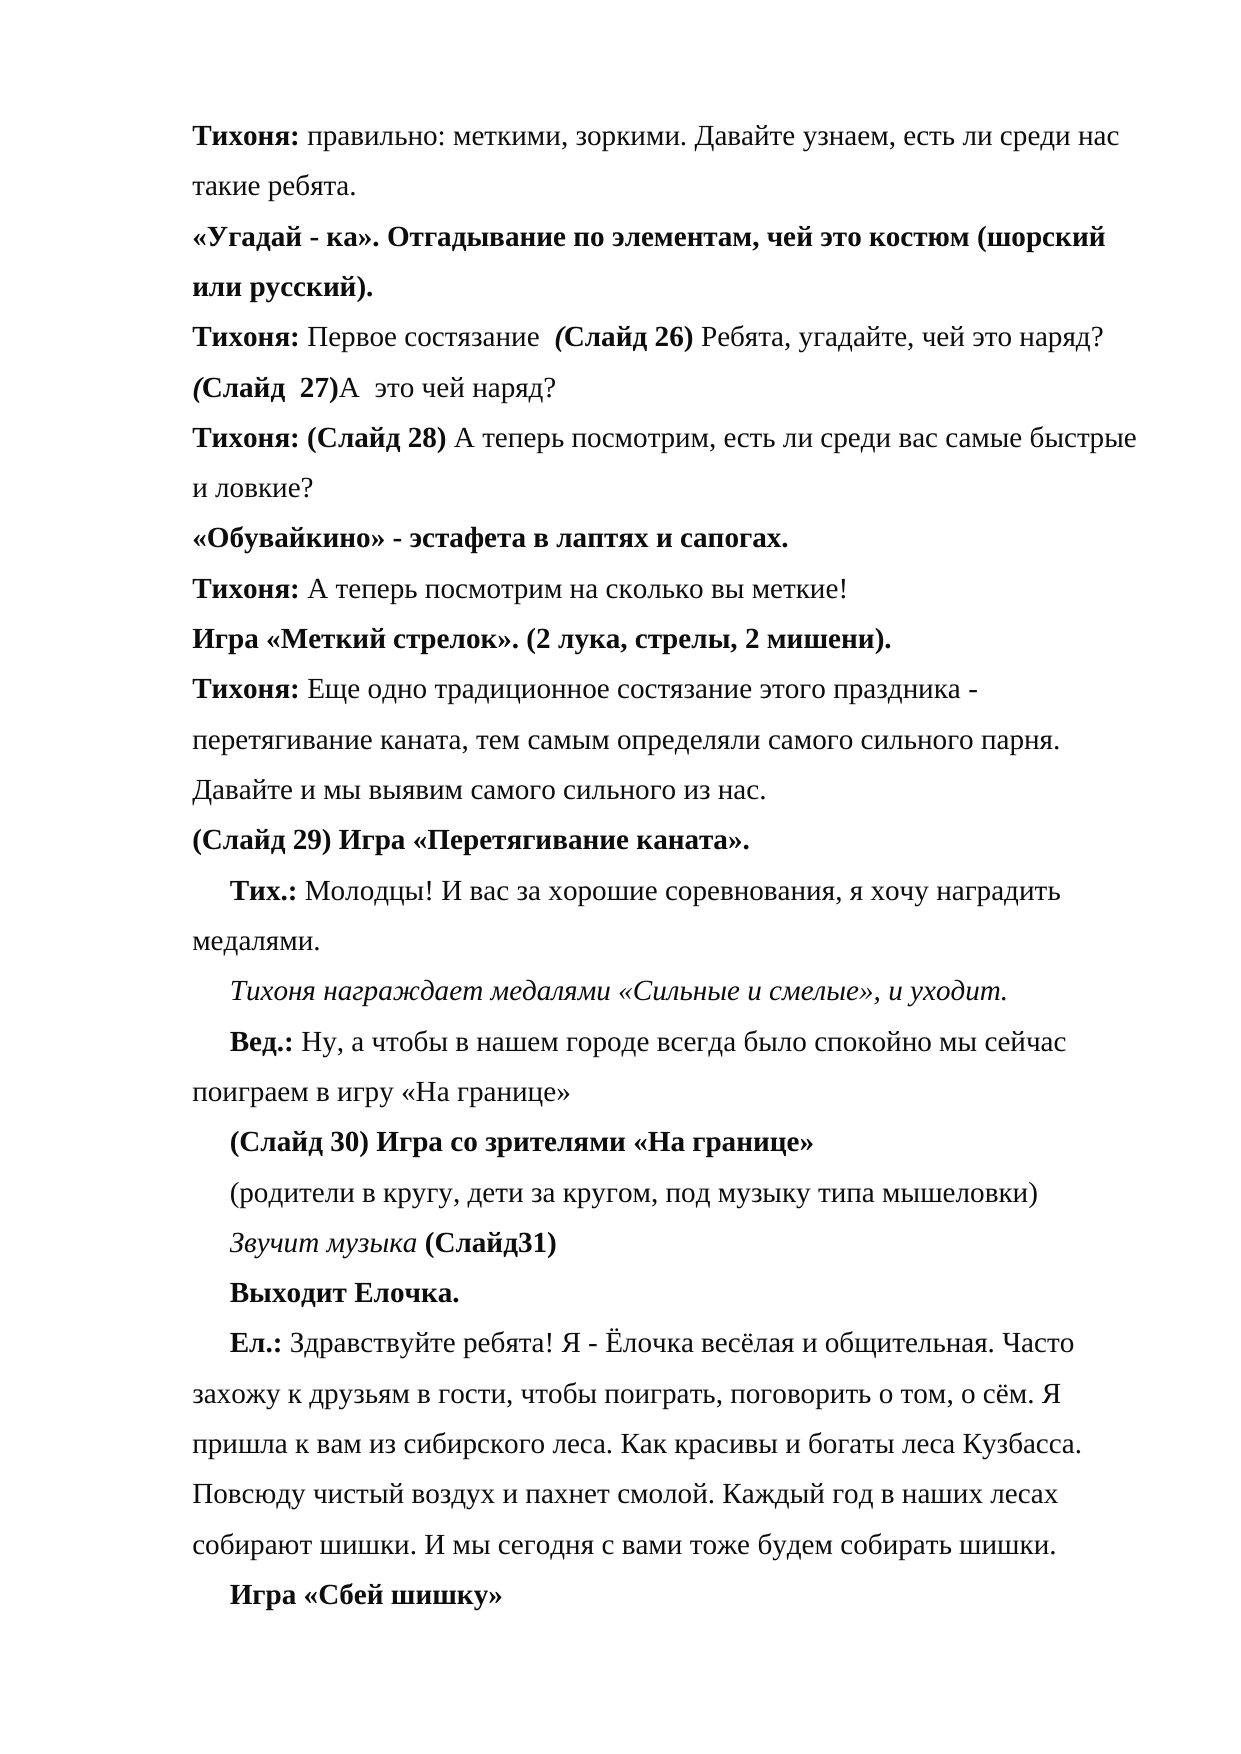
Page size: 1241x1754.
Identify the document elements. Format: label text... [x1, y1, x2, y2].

text Тих.: Молодцы! И вас за хорошие соревнования, я хочу наградить медалями. [192, 873, 1152, 957]
text Вед.: Ну, а чтобы в нашем городе всегда было спокойно мы сейчас поиграем в игру «На границе» [192, 1024, 1152, 1108]
text «Обувайкино» - эстафета в лаптях и сапогах. [192, 521, 1152, 554]
text Выходит Елочка. [192, 1275, 1152, 1309]
text (Слайд 30) Игра со зрителями «На границе» [192, 1124, 1152, 1158]
text Тихоня: правильно: меткими, зоркими. Давайте узнаем, есть ли среди нас такие ребята. [192, 118, 1152, 202]
text Тихоня награждает медалями «Сильные и смелые», и уходит. [192, 973, 1152, 1007]
text (Слайд 29) Игра «Перетягивание каната». [192, 822, 1152, 856]
text Игра «Сбей шишку» [192, 1577, 1152, 1611]
text Звучит музыка (Слайд31) [192, 1225, 1152, 1258]
text Тихоня: Еще одно традиционное состязание этого праздника - перетягивание каната, тем самым определяли самого сильного парня. Давайте и мы выявим самого сильного из нас. [192, 672, 1152, 806]
text «Угадай - ка». Отгадывание по элементам, чей это костюм (шорский или русский). [192, 219, 1152, 303]
text Тихоня: Первое состязание (Слайд 26) Ребята, угадайте, чей это наряд? (Слайд 27)А это чей наряд? [192, 319, 1152, 403]
text Тихоня: (Слайд 28) А теперь посмотрим, есть ли среди вас самые быстрые и ловкие? [192, 420, 1152, 504]
text Ел.: Здравствуйте ребята! Я - Ёлочка весёлая и общительная. Часто захожу к друзьям в гости, чтобы поиграть, поговорить о том, о сём. Я пришла к вам из сибирского леса. Как красивы и богаты леса Кузбасса. Повсюду чистый воздух и пахнет смолой. Каждый год в наших лесах собирают шишки. И мы сегодня с вами тоже будем собирать шишки. [192, 1326, 1152, 1560]
text Тихоня: А теперь посмотрим на сколько вы меткие! [192, 571, 1152, 604]
text Игра «Меткий стрелок». (2 лука, стрелы, 2 мишени). [192, 621, 1152, 655]
text (родители в кругу, дети за кругом, под музыку типа мышеловки) [192, 1175, 1152, 1208]
